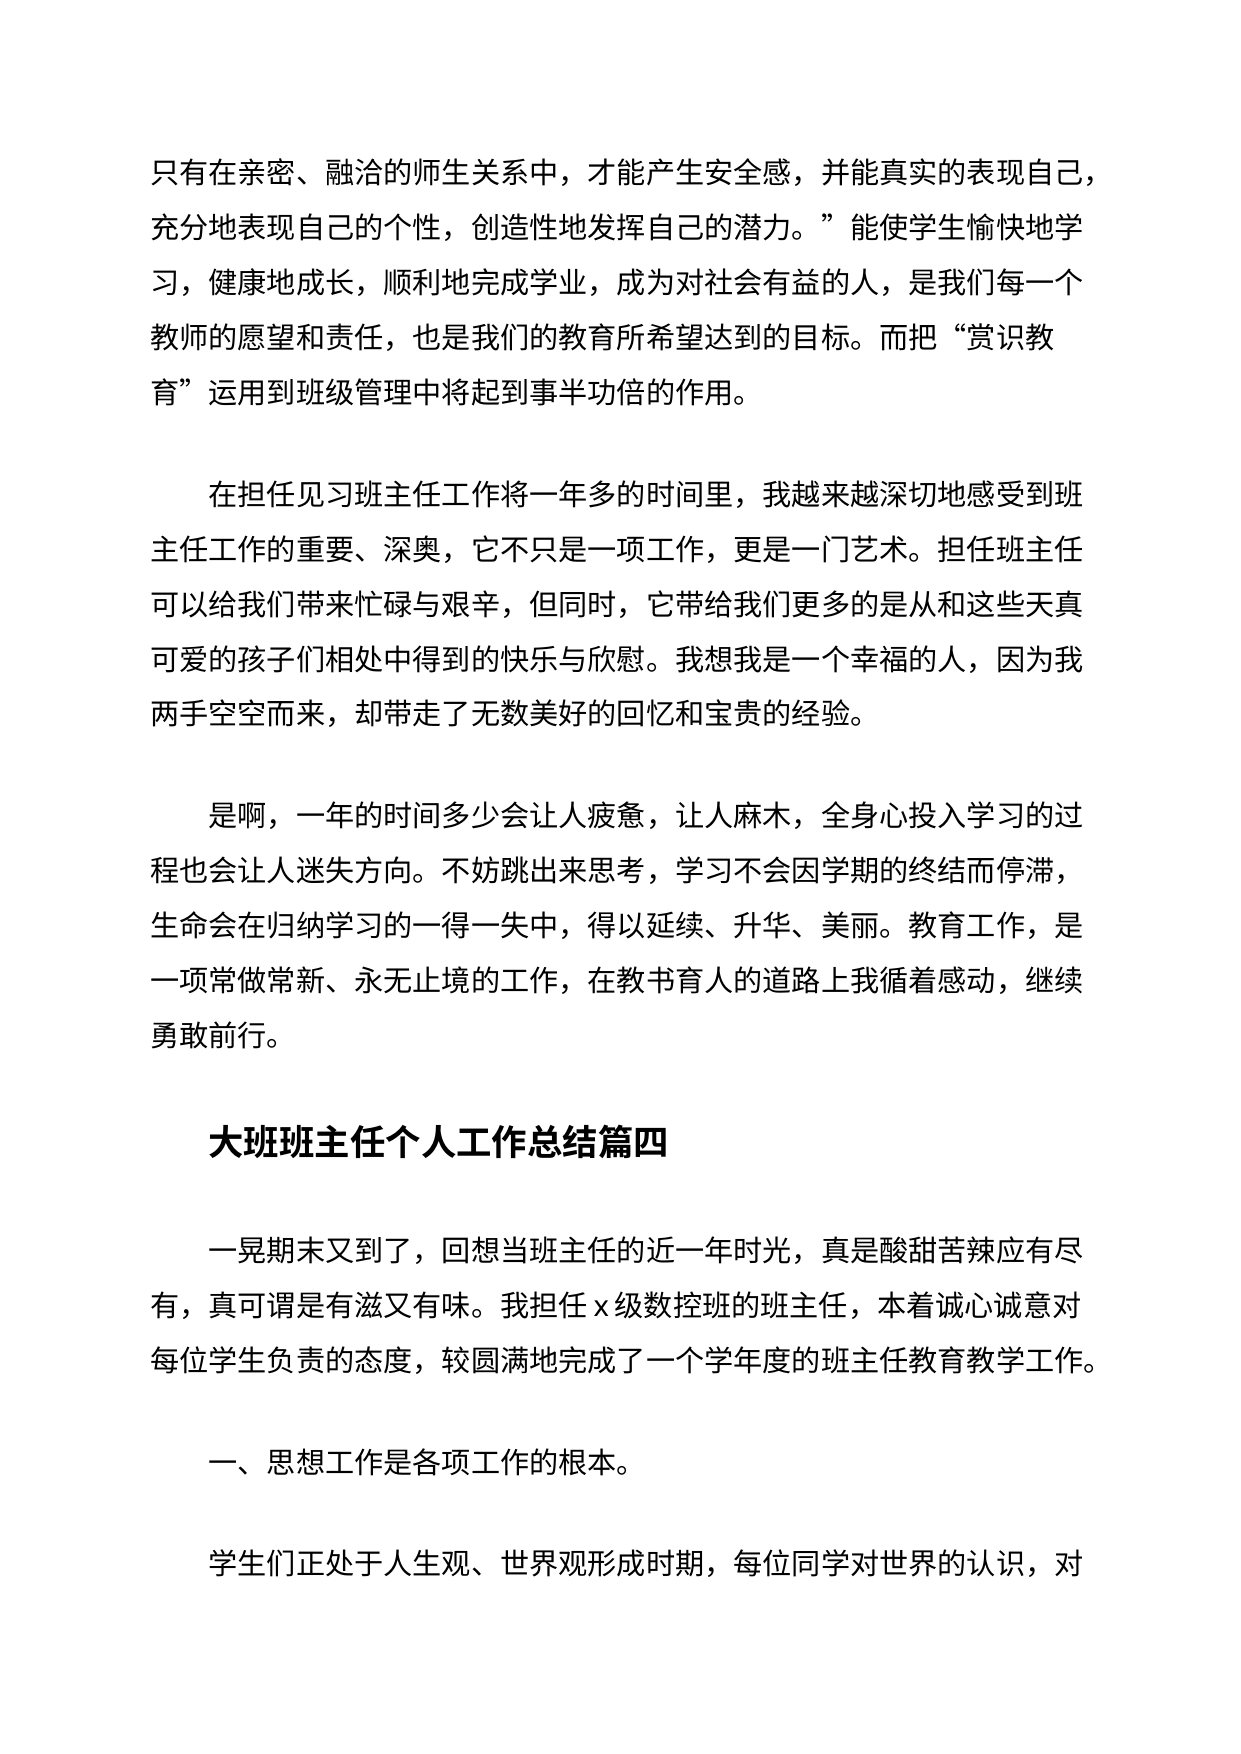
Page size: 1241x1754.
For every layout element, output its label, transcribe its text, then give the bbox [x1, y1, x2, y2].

text 一、思想工作是各项工作的根本。 [150, 1439, 1090, 1481]
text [150, 150, 1090, 412]
text 在担任见习班主任工作将一年多的时间里，我越来越深切地感受到班主任工作的重要、深奥，它不只是一项工作，更是一门艺术。担任班主任可以给我们带来忙碌与艰辛，但同时，它带给我们更多的是从和这些天真可爱的孩子们相处中得到的快乐与欣慰。我想我是一个幸福的人，因为我两手空空而来，却带走了无数美好的回忆和宝贵的经验。 [150, 471, 1090, 733]
text 是啊，一年的时间多少会让人疲惫，让人麻木，全身心投入学习的过程也会让人迷失方向。不妨跳出来思考，学习不会因学期的终结而停滞，生命会在归纳学习的一得一失中，得以延续、升华、美丽。教育工作，是一项常做常新、永无止境的工作，在教书育人的道路上我循着感动，继续勇敢前行。 [150, 793, 1090, 1054]
text 一晃期末又到了，回想当班主任的近一年时光，真是酸甜苦辣应有尽有，真可谓是有滋又有味。我担任x级数控班的班主任，本着诚心诚意对每位学生负责的态度，较圆满地完成了一个学年度的班主任教育教学工作。 [150, 1227, 1090, 1380]
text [150, 1541, 1090, 1583]
text 大班班主任个人工作总结篇四 [150, 1114, 1090, 1165]
